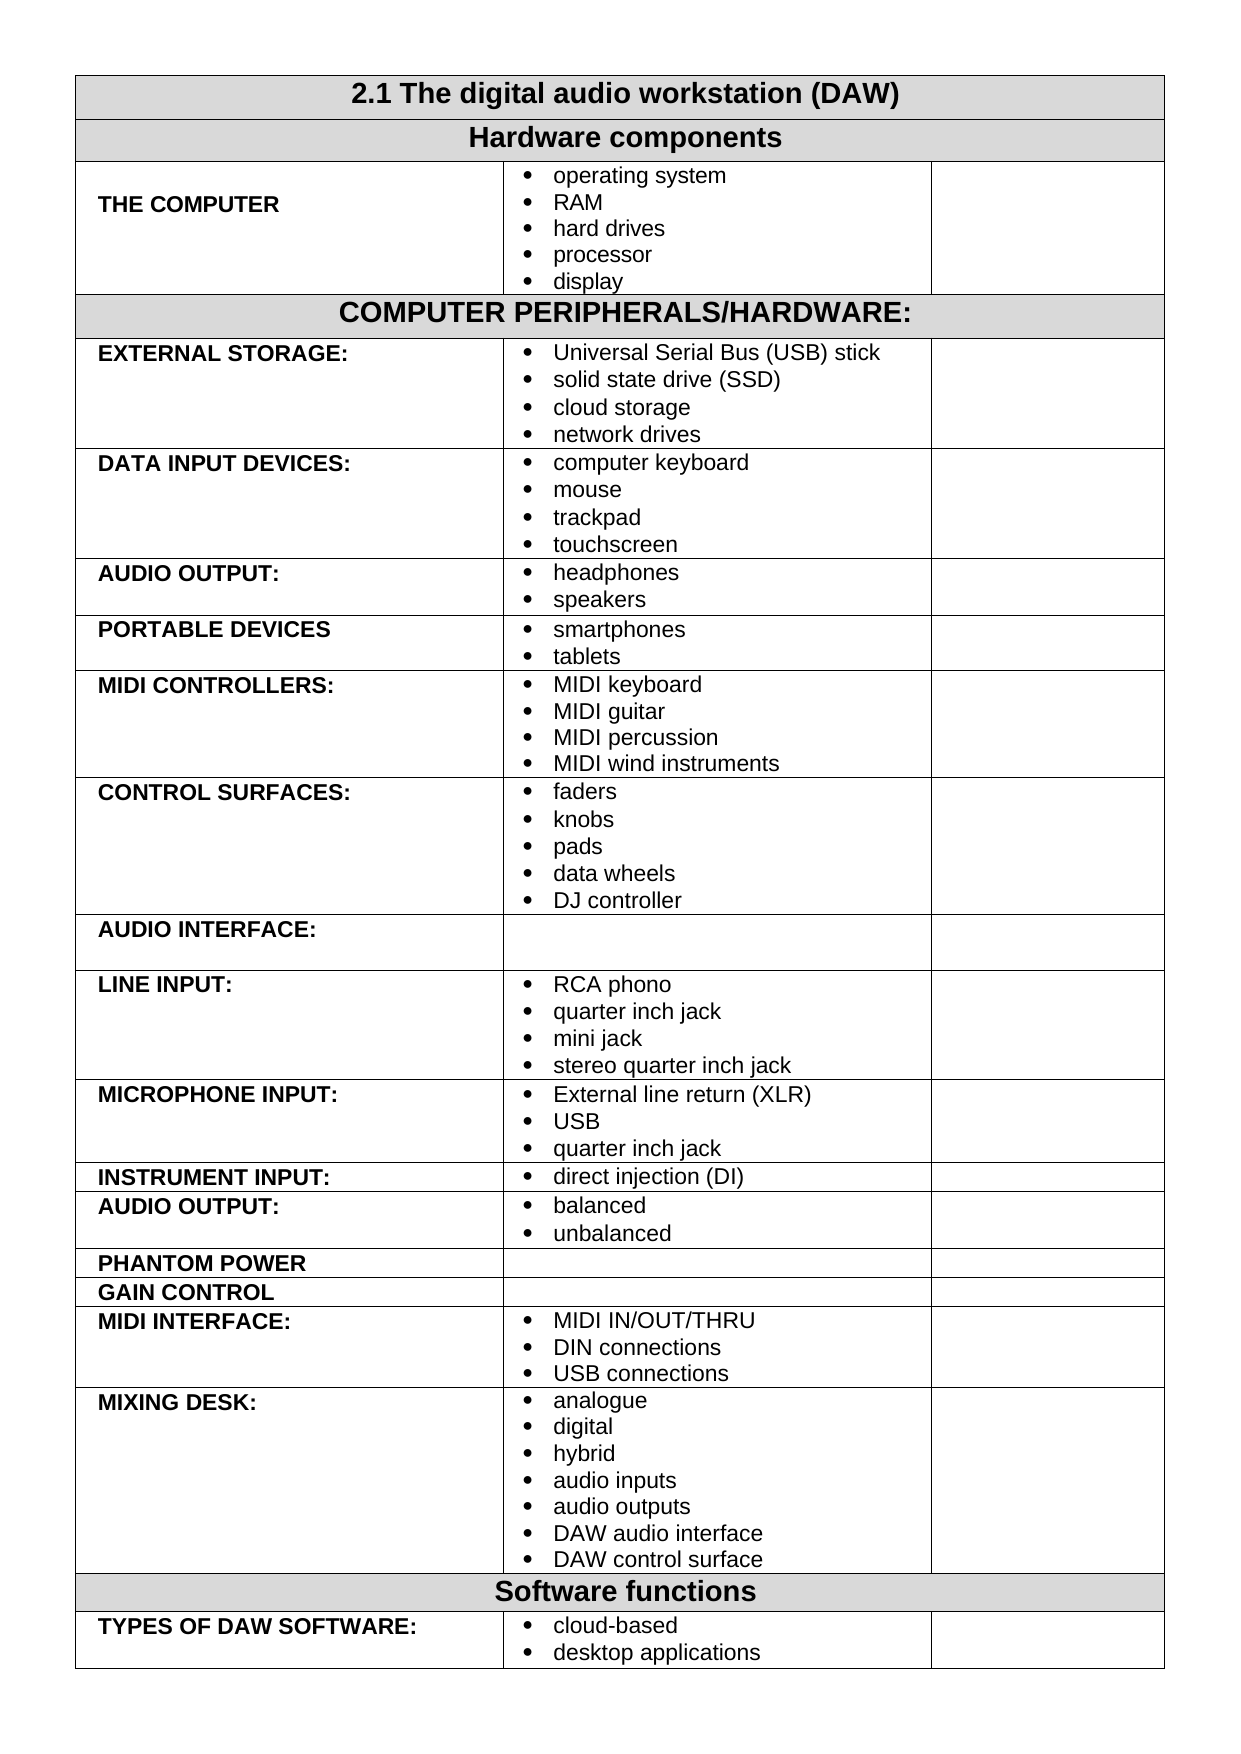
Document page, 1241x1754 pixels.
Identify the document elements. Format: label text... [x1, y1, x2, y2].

table_cell [932, 1192, 1164, 1248]
table_cell PHANTOM POWER [76, 1249, 503, 1277]
table_cell MIXING DESK: [76, 1388, 503, 1573]
table_cell MIDI IN/OUT/THRU DIN connections USB connections [504, 1307, 931, 1387]
table_cell computer keyboard mouse trackpad touchscreen [504, 449, 931, 558]
table_cell [932, 1612, 1164, 1668]
table_cell [932, 339, 1164, 448]
table_cell RCA phono quarter inch jack mini jack stereo quarter inch jack [504, 971, 931, 1079]
table_cell direct injection (DI) [504, 1163, 931, 1191]
table_cell External line return (XLR) USB quarter inch jack [504, 1080, 931, 1162]
table_cell [932, 616, 1164, 670]
table_cell PORTABLE DEVICES [76, 616, 503, 670]
table_cell [932, 1163, 1164, 1191]
table_cell [932, 1249, 1164, 1277]
table_cell faders knobs pads data wheels DJ controller [504, 778, 931, 914]
table_cell [932, 1278, 1164, 1306]
table_cell EXTERNAL STORAGE: [76, 339, 503, 448]
table_cell LINE INPUT: [76, 971, 503, 1079]
table_cell [932, 971, 1164, 1079]
table_cell smartphones tablets [504, 616, 931, 670]
table_cell DATA INPUT DEVICES: [76, 449, 503, 558]
table_cell analogue digital hybrid audio inputs audio outputs DAW audio interface DAW control surface [504, 1388, 931, 1573]
table_cell AUDIO OUTPUT: [76, 1192, 503, 1248]
table_cell [504, 915, 931, 969]
table_cell [932, 915, 1164, 969]
table_cell [932, 449, 1164, 558]
table_cell THE COMPUTER [76, 162, 503, 294]
table_cell TYPES OF DAW SOFTWARE: [76, 1612, 503, 1668]
table_cell COMPUTER PERIPHERALS/HARDWARE: [76, 295, 1164, 338]
table_cell Software functions [76, 1574, 1164, 1611]
table_cell [504, 1278, 931, 1306]
table_cell headphones speakers [504, 559, 931, 614]
table_cell [932, 1388, 1164, 1573]
table_cell INSTRUMENT INPUT: [76, 1163, 503, 1191]
table_cell MIDI CONTROLLERS: [76, 671, 503, 777]
table_cell [504, 1249, 931, 1277]
table_cell MIDI INTERFACE: [76, 1307, 503, 1387]
table_cell [932, 162, 1164, 294]
table_cell Hardware components [76, 120, 1164, 161]
table_cell [932, 1307, 1164, 1387]
table_cell AUDIO INTERFACE: [76, 915, 503, 969]
table_cell [932, 1080, 1164, 1162]
table_cell [932, 671, 1164, 777]
table_header 2.1 The digital audio workstation (DAW) [76, 76, 1164, 119]
table_cell MICROPHONE INPUT: [76, 1080, 503, 1162]
table_cell [932, 559, 1164, 614]
table_cell AUDIO OUTPUT: [76, 559, 503, 614]
table_cell GAIN CONTROL [76, 1278, 503, 1306]
table_cell operating system RAM hard drives processor display [504, 162, 931, 294]
table_cell Universal Serial Bus (USB) stick solid state drive (SSD) cloud storage network drives [504, 339, 931, 448]
table_cell balanced unbalanced [504, 1192, 931, 1248]
table_cell cloud-based desktop applications [504, 1612, 931, 1668]
table_cell [932, 778, 1164, 914]
table_cell MIDI keyboard MIDI guitar MIDI percussion MIDI wind instruments [504, 671, 931, 777]
table_cell CONTROL SURFACES: [76, 778, 503, 914]
